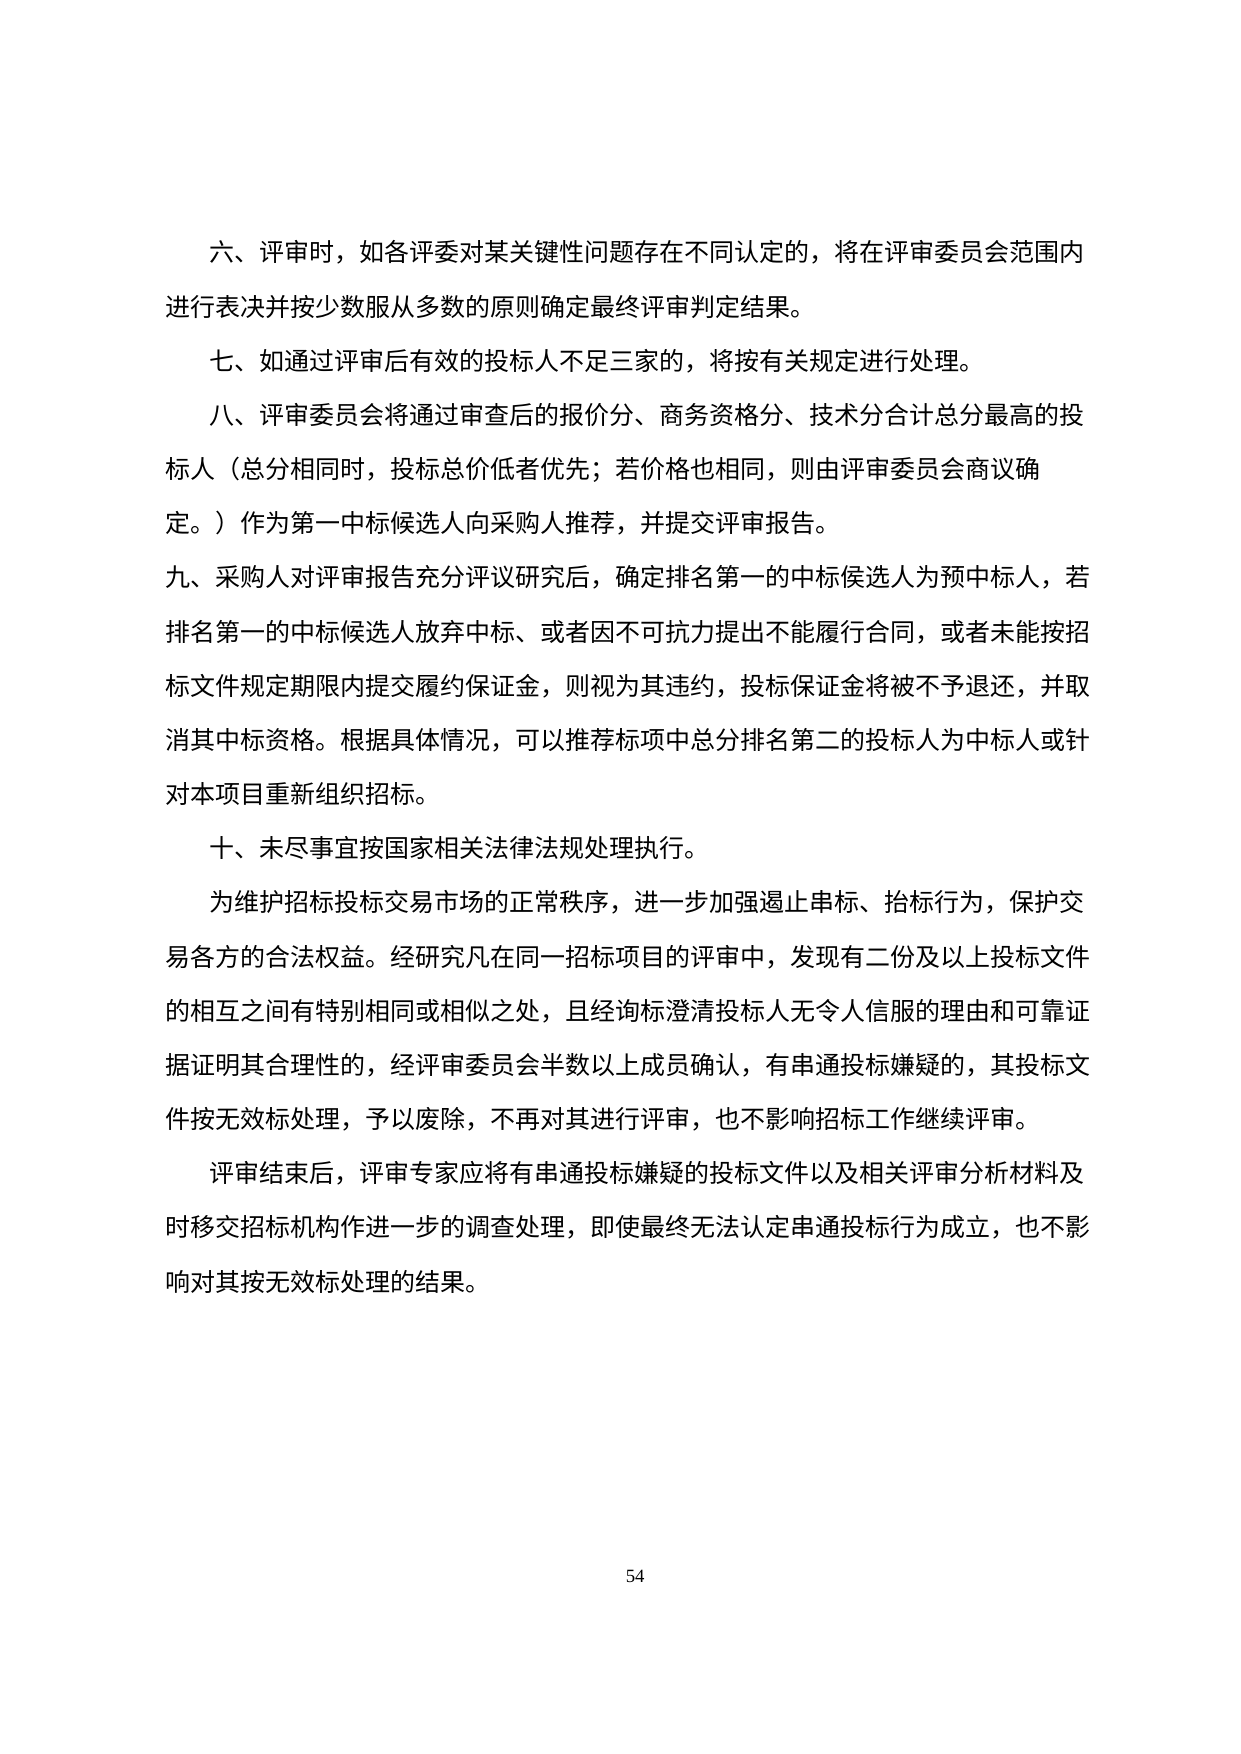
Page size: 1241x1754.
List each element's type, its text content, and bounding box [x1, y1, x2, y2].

text 六、评审时，如各评委对某关键性问题存在不同认定的，将在评审委员会范围内进行表决并按少数服从多数的原则确定最终评审判定结果。 [165, 218, 1107, 327]
text 为维护招标投标交易市场的正常秩序，进一步加强遏止串标、抬标行为，保护交易各方的合法权益。经研究凡在同一招标项目的评审中，发现有二份及以上投标文件的相互之间有特别相同或相似之处，且经询标澄清投标人无令人信服的理由和可靠证据证明其合理性的，经评审委员会半数以上成员确认，有串通投标嫌疑的，其投标文件按无效标处理，予以废除，不再对其进行评审，也不影响招标工作继续评审。 [165, 868, 1107, 1139]
text 七、如通过评审后有效的投标人不足三家的，将按有关规定进行处理。 [165, 327, 1107, 381]
text 八、评审委员会将通过审查后的报价分、商务资格分、技术分合计总分最高的投标人（总分相同时，投标总价低者优先；若价格也相同，则由评审委员会商议确定。）作为第一中标候选人向采购人推荐，并提交评审报告。 九、采购人对评审报告充分评议研究后，确定排名第一的中标侯选人为预中标人，若排名第一的中标候选人放弃中标、或者因不可抗力提出不能履行合同，或者未能按招标文件规定期限内提交履约保证金，则视为其违约，投标保证金将被不予退还，并取消其中标资格。根据具体情况，可以推荐标项中总分排名第二的投标人为中标人或针对本项目重新组织招标。 [165, 381, 1107, 814]
text 评审结束后，评审专家应将有串通投标嫌疑的投标文件以及相关评审分析材料及时移交招标机构作进一步的调查处理，即使最终无法认定串通投标行为成立，也不影响对其按无效标处理的结果。 [165, 1139, 1107, 1302]
text 十、未尽事宜按国家相关法律法规处理执行。 [165, 814, 1107, 868]
